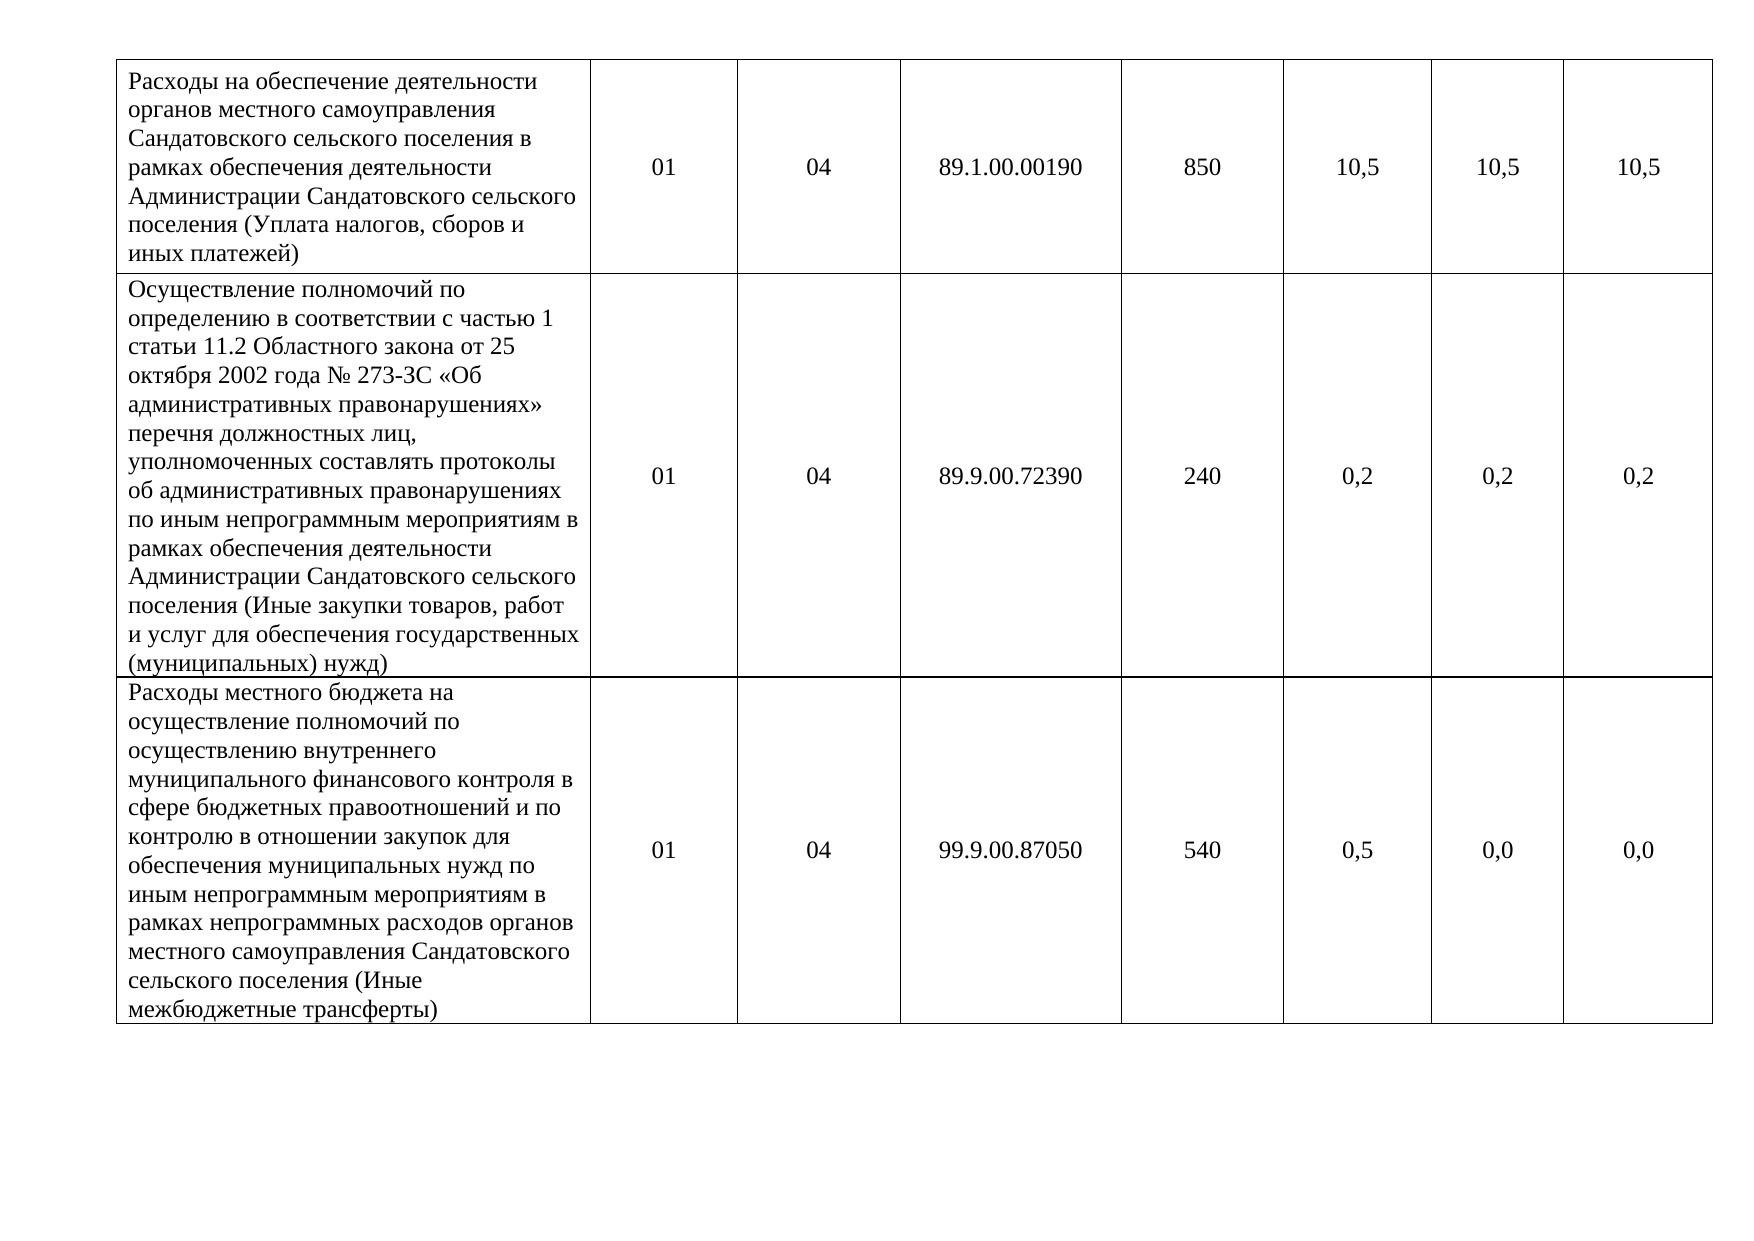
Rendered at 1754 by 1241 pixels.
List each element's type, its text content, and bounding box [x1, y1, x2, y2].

table_cell 04 [738, 678, 900, 1022]
table_cell 0,0 [1432, 678, 1563, 1022]
table_cell 01 [591, 274, 737, 676]
table_cell 240 [1122, 274, 1283, 676]
table_cell 10,5 [1564, 60, 1712, 273]
table_cell Расходы на обеспечение деятельности органов местного самоуправления Сандатовского сельского поселения в рамках обеспечения деятельности Администрации Сандатовского сельского поселения (Уплата налогов, сборов и иных платежей) [117, 60, 590, 273]
table_cell 01 [591, 678, 737, 1022]
table_cell 0,2 [1284, 274, 1431, 676]
table_cell 10,5 [1284, 60, 1431, 273]
table_cell 10,5 [1432, 60, 1563, 273]
table_cell 0,0 [1564, 678, 1712, 1022]
table_cell 0,2 [1432, 274, 1563, 676]
table_cell 0,2 [1564, 274, 1712, 676]
table_cell 99.9.00.87050 [901, 678, 1121, 1022]
table_cell 04 [738, 60, 900, 273]
table_cell Осуществление полномочий по определению в соответствии с частью 1 статьи 11.2 Областного закона от 25 октября 2002 года № 273-ЗС «Об административных правонарушениях» перечня должностных лиц, уполномоченных составлять протоколы об административных правонарушениях по иным непрограммным мероприятиям в рамках обеспечения деятельности Администрации Сандатовского сельского поселения (Иные закупки товаров, работ и услуг для обеспечения государственных (муниципальных) нужд) [117, 274, 590, 676]
table_cell 89.1.00.00190 [901, 60, 1121, 273]
table_cell 0,5 [1284, 678, 1431, 1022]
table_cell 89.9.00.72390 [901, 274, 1121, 676]
table_cell 540 [1122, 678, 1283, 1022]
table_cell Расходы местного бюджета на осуществление полномочий по осуществлению внутреннего муниципального финансового контроля в сфере бюджетных правоотношений и по контролю в отношении закупок для обеспечения муниципальных нужд по иным непрограммным мероприятиям в рамках непрограммных расходов органов местного самоуправления Сандатовского сельского поселения (Иные межбюджетные трансферты) [117, 678, 590, 1022]
table_cell 850 [1122, 60, 1283, 273]
table_cell 04 [738, 274, 900, 676]
table_cell 01 [591, 60, 737, 273]
